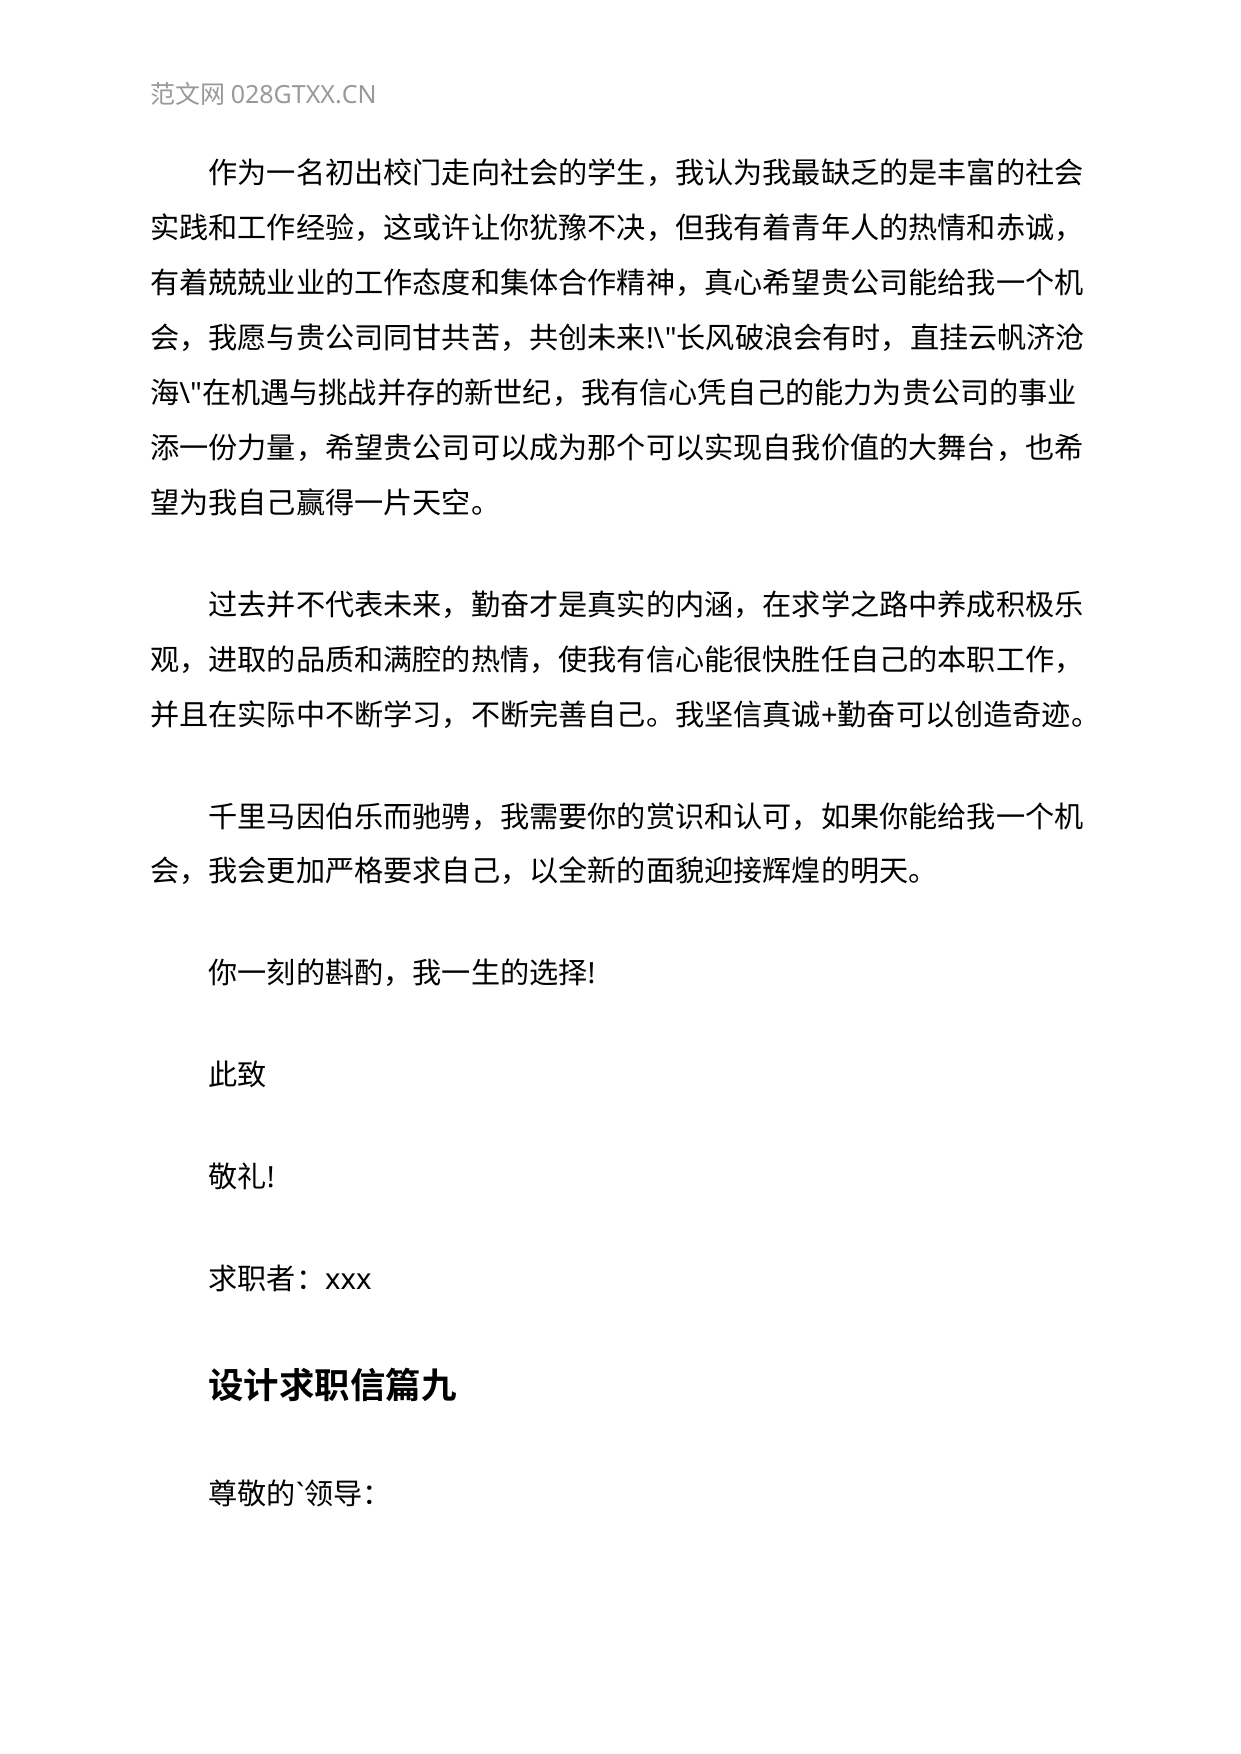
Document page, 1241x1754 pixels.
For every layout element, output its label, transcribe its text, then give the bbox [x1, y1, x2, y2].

text 你一刻的斟酌，我一生的选择! [150, 950, 1090, 992]
text 此致 [150, 1052, 1090, 1094]
text 尊敬的`领导： [150, 1471, 1090, 1513]
text 千里马因伯乐而驰骋，我需要你的赏识和认可，如果你能给我一个机会，我会更加严格要求自己，以全新的面貌迎接辉煌的明天。 [150, 793, 1090, 890]
text 作为一名初出校门走向社会的学生，我认为我最缺乏的是丰富的社会实践和工作经验，这或许让你犹豫不决，但我有着青年人的热情和赤诚，有着兢兢业业的工作态度和集体合作精神，真心希望贵公司能给我一个机会，我愿与贵公司同甘共苦，共创未来!\"长风破浪会有时，直挂云帆济沧海\"在机遇与挑战并存的新世纪，我有信心凭自己的能力为贵公司的事业添一份力量，希望贵公司可以成为那个可以实现自我价值的大舞台，也希望为我自己赢得一片天空。 [150, 150, 1090, 522]
text 过去并不代表未来，勤奋才是真实的内涵，在求学之路中养成积极乐观，进取的品质和满腔的热情，使我有信心能很快胜任自己的本职工作，并且在实际中不断学习，不断完善自己。我坚信真诚+勤奋可以创造奇迹。 [150, 581, 1090, 733]
text 设计求职信篇九 [150, 1357, 1090, 1409]
text 敬礼! [150, 1153, 1090, 1196]
text 求职者：xxx [150, 1256, 1090, 1298]
